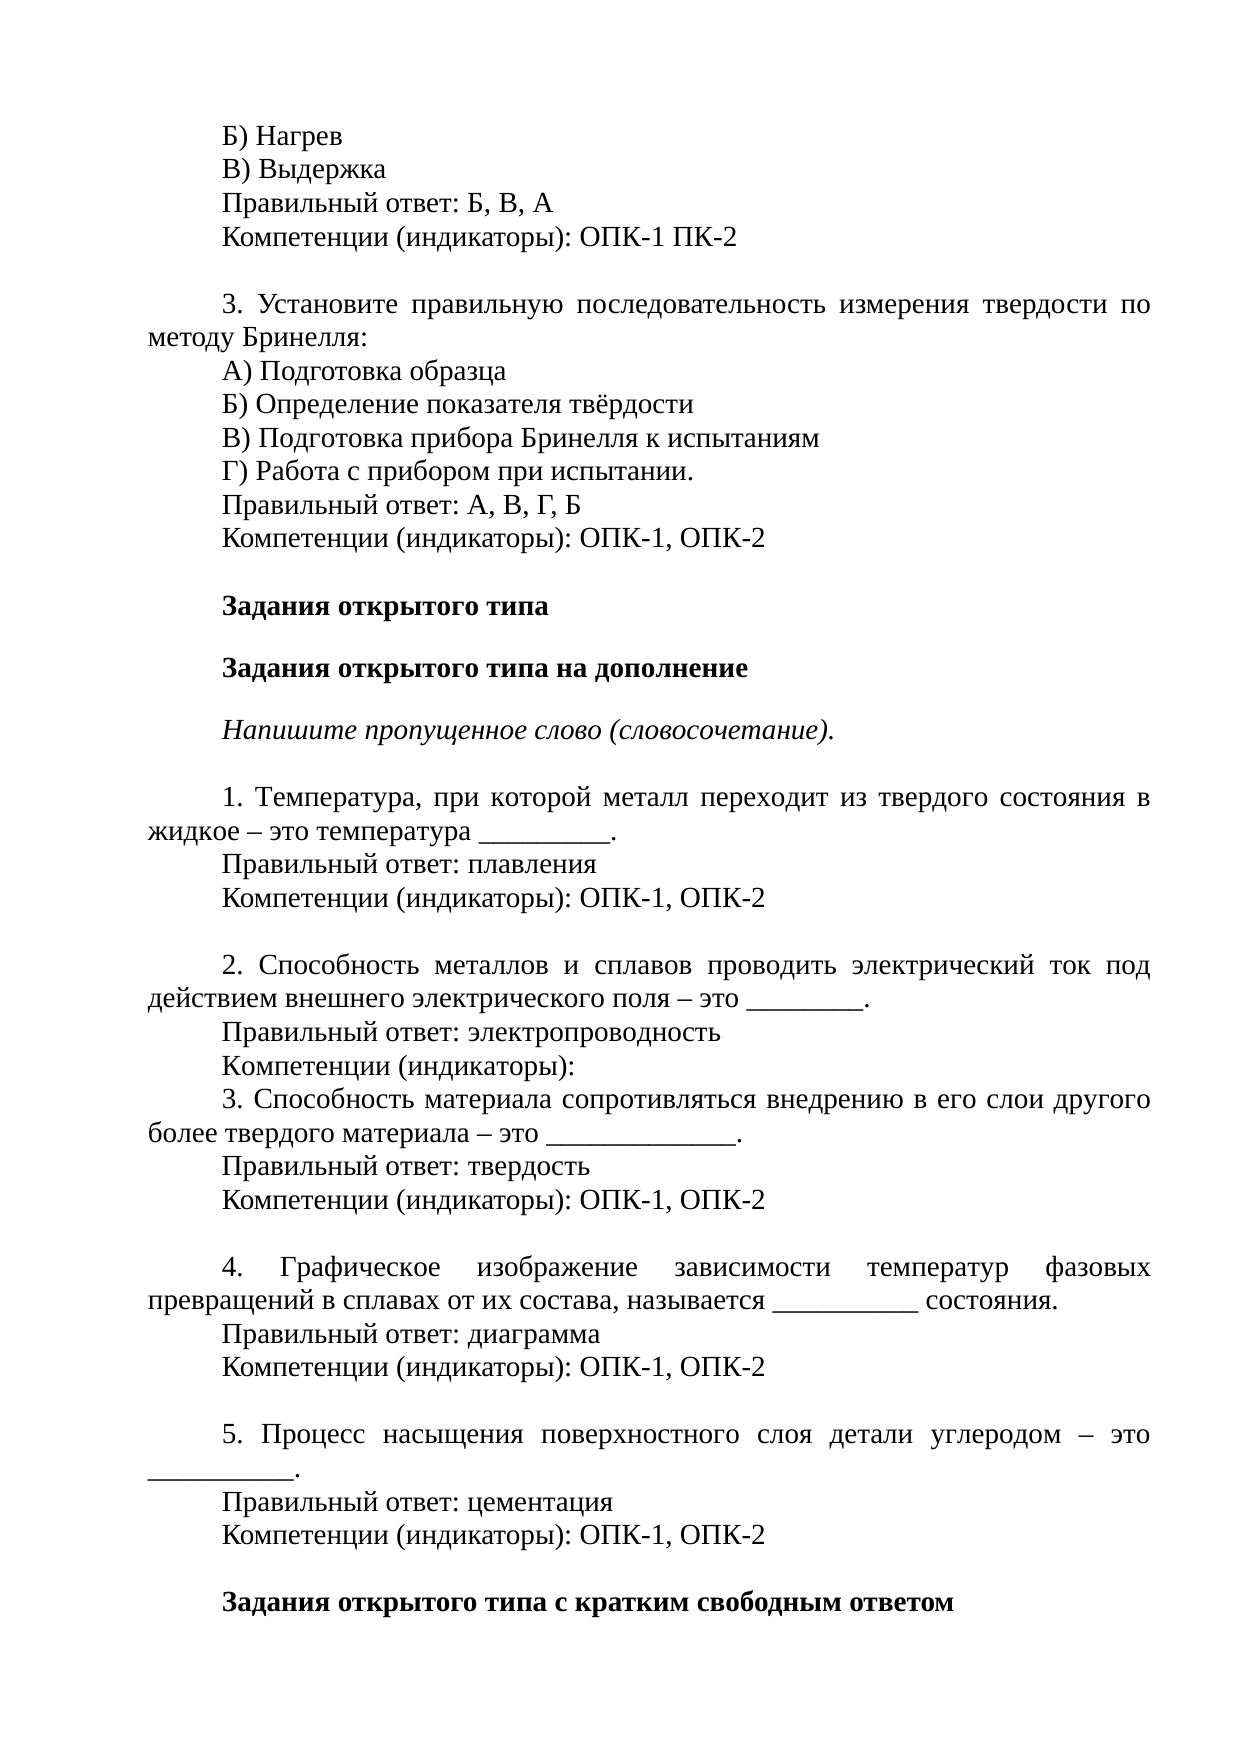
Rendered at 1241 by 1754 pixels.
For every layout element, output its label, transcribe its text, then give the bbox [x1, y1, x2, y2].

text А) Подготовка образца [148, 353, 1152, 386]
text Задания открытого типа на дополнение [148, 650, 1152, 683]
text Б) Определение показателя твёрдости [148, 386, 1152, 420]
text Правильный ответ: А, В, Г, Б [148, 487, 1152, 521]
text Компетенции (индикаторы): ОПК-1, ОПК-2 [148, 521, 1152, 554]
text Задания открытого типа [148, 588, 1152, 621]
text 5. Процесс насыщения поверхностного слоя детали углеродом – это __________. [148, 1417, 1152, 1484]
text Компетенции (индикаторы): ОПК-1, ОПК-2 [148, 880, 1152, 913]
text Компетенции (индикаторы): ОПК-1, ОПК-2 [148, 1182, 1152, 1215]
text Компетенции (индикаторы): ОПК-1, ОПК-2 [148, 1349, 1152, 1383]
text Правильный ответ: твердость [148, 1148, 1152, 1182]
text Компетенции (индикаторы): ОПК-1, ОПК-2 [148, 1517, 1152, 1551]
text В) Выдержка [148, 152, 1152, 185]
text Компетенции (индикаторы): ОПК-1 ПК-2 [148, 219, 1152, 252]
text 4. Графическое изображение зависимости температур фазовых превращений в сплавах от их состава, называется __________ состояния. [148, 1249, 1152, 1316]
text В) Подготовка прибора Бринелля к испытаниям [148, 420, 1152, 453]
text Правильный ответ: диаграмма [148, 1316, 1152, 1349]
text Правильный ответ: электропроводность [148, 1014, 1152, 1048]
text Напишите пропущенное слово (словосочетание). [148, 712, 1152, 746]
text Б) Нагрев [148, 118, 1152, 152]
text 1. Температура, при которой металл переходит из твердого состояния в жидкое – это температура _________. [148, 779, 1152, 846]
subtitle Задания открытого типа с кратким свободным ответом [148, 1584, 1152, 1618]
text Правильный ответ: плавления [148, 846, 1152, 880]
text Правильный ответ: цементация [148, 1484, 1152, 1517]
text Правильный ответ: Б, В, А [148, 185, 1152, 219]
text 3. Способность материала сопротивляться внедрению в его слои другого более твердого материала – это _____________. [148, 1081, 1152, 1148]
text Компетенции (индикаторы): [148, 1048, 1152, 1081]
text Г) Работа с прибором при испытании. [148, 453, 1152, 487]
text 2. Способность металлов и сплавов проводить электрический ток под действием внешнего электрического поля – это ________. [148, 947, 1152, 1014]
text 3. Установите правильную последовательность измерения твердости по методу Бринелля: [148, 286, 1152, 353]
